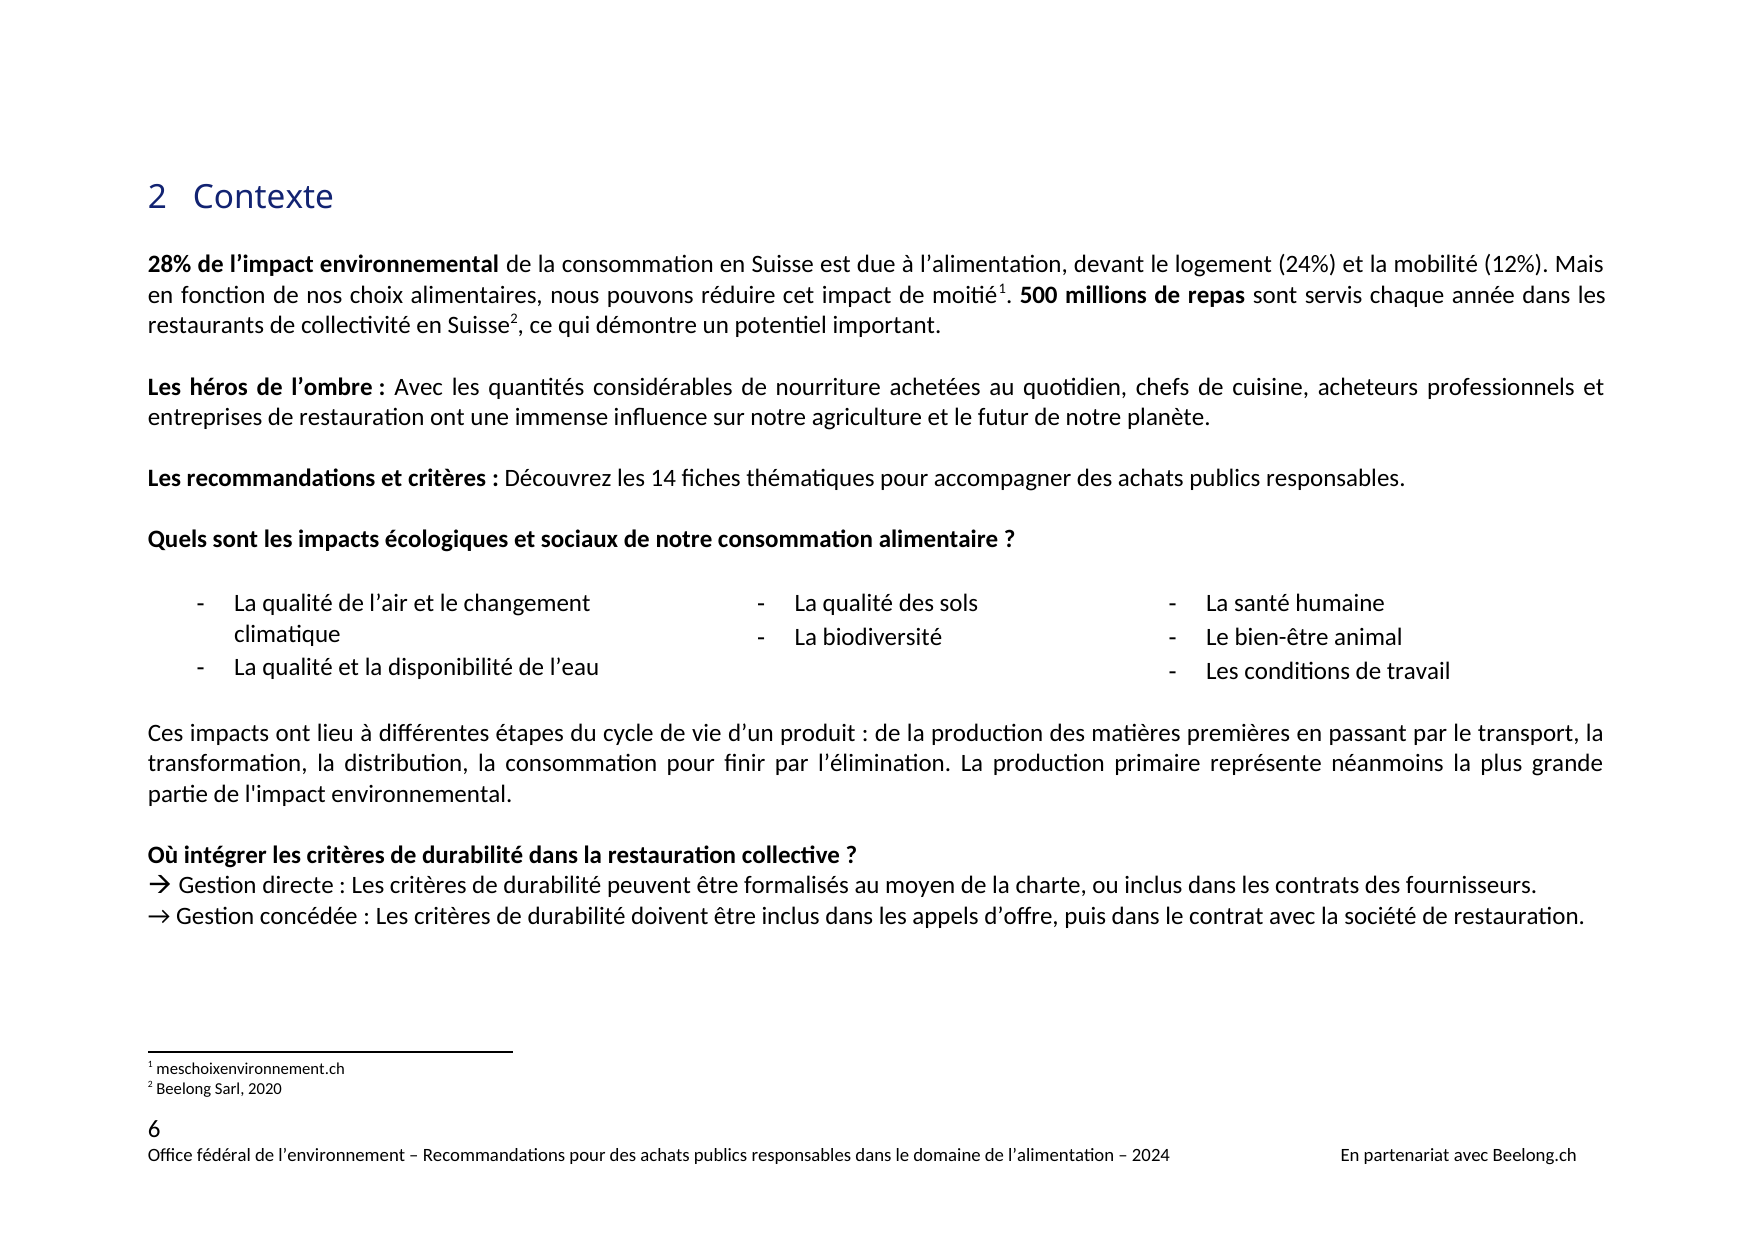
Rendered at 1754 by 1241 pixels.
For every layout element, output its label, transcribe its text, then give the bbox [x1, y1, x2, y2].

text Quels sont les impacts écologiques et sociaux de notre consommation alimentaire ? [148, 523, 1606, 554]
text 28% de l’impact environnemental de la consommation en Suisse est due à l’alimentation, devant le logement (24%) et la mobilité (12%). Mais en fonction de nos choix alimentaires, nous pouvons réduire cet impact de moitié. 500 millions de repas sont servis chaque année dans les restaurants de collectivité en Suisse, ce qui démontre un potentiel important. [148, 248, 1606, 340]
text Les recommandations et critères : Découvrez les 14 fiches thématiques pour accompagner des achats publics responsables. [148, 462, 1606, 493]
text → Gestion concédée : Les critères de durabilité doivent être inclus dans les appels d’offre, puis dans le contrat avec la société de restauration. [148, 900, 1606, 931]
text Où intégrer les critères de durabilité dans la restauration collective ? [148, 839, 1606, 869]
text Gestion directe : Les critères de durabilité peuvent être formalisés au moyen de la charte, ou inclus dans les contrats des fournisseurs. [148, 869, 1606, 900]
text Les héros de l’ombre : Avec les quantités considérables de nourriture achetées au quotidien, chefs de cuisine, acheteurs professionnels et entreprises de restauration ont une immense influence sur notre agriculture et le futur de notre planète. [148, 371, 1606, 432]
table_header La santé humaine Le bien-être animal Les conditions de travail [1120, 584, 1531, 686]
table_header La qualité des sols La biodiversité [708, 584, 1119, 686]
text Ces impacts ont lieu à différentes étapes du cycle de vie d’un produit : de la production des matières premières en passant par le transport, la transformation, la distribution, la consommation pour finir par l’élimination. La production primaire représente néanmoins la plus grande partie de l'impact environnemental. [148, 717, 1606, 808]
table_header La qualité de l’air et le changement climatique La qualité et la disponibilité de l’eau [148, 584, 708, 686]
subtitle Contexte [148, 173, 1606, 218]
